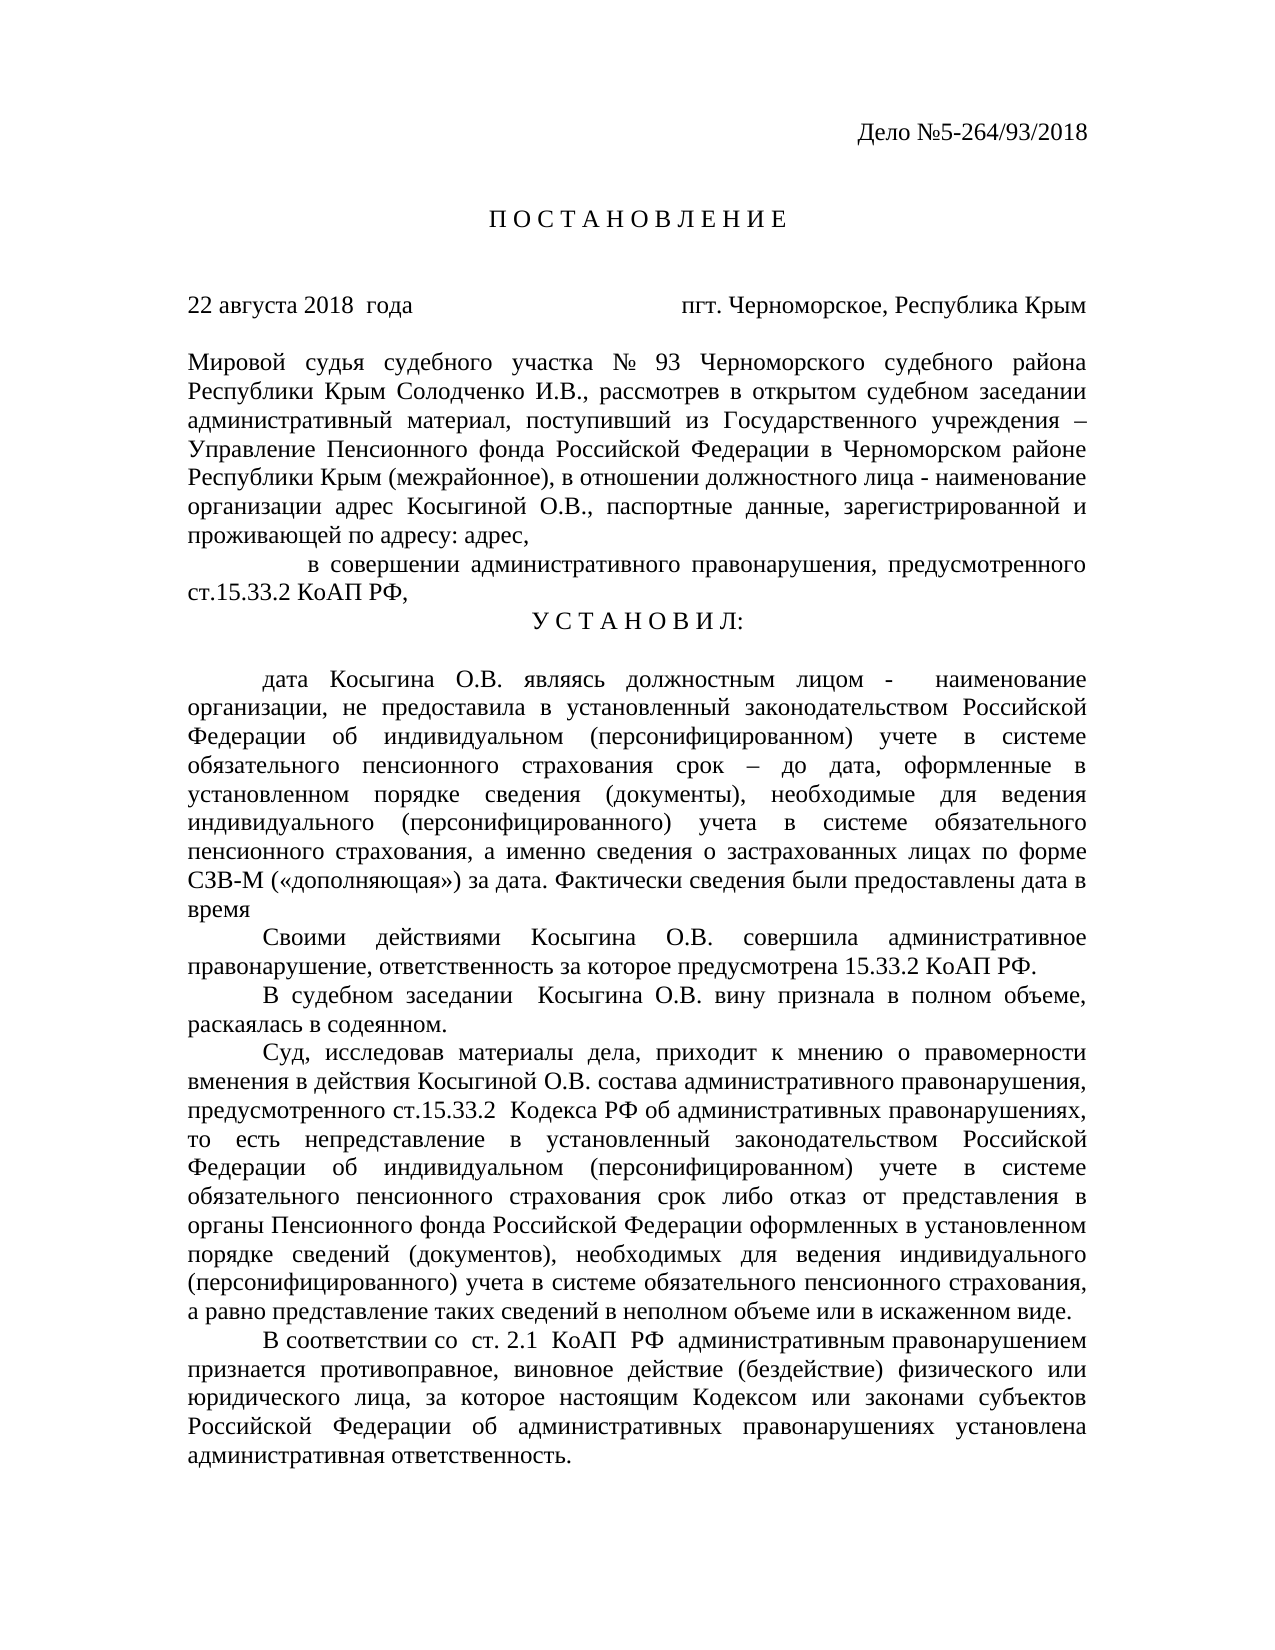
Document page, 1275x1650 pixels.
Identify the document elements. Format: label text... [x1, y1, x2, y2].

text Своими действиями Косыгина О.В. совершила административное правонарушение, ответственность за которое предусмотрена 15.33.2 КоАП РФ. [187, 922, 1087, 980]
text 22 августа 2018 года пгт. Черноморское, Республика Крым [187, 290, 1087, 319]
text В соответствии со ст. 2.1 КоАП РФ административным правонарушением признается противоправное, виновное действие (бездействие) физического или юридического лица, за которое настоящим Кодексом или законами субъектов Российской Федерации об административных правонарушениях установлена административная ответственность. [187, 1325, 1087, 1469]
text Мировой судья судебного участка № 93 Черноморского судебного района Республики Крым Солодченко И.В., рассмотрев в открытом судебном заседании административный материал, поступивший из Государственного учреждения – Управление Пенсионного фонда Российской Федерации в Черноморском районе Республики Крым (межрайонное), в отношении должностного лица - наименование организации адрес Косыгиной О.В., паспортные данные, зарегистрированной и проживающей по адресу: адрес, [187, 347, 1087, 549]
text У С Т А Н О В И Л: [187, 606, 1087, 635]
text П О С Т А Н О В Л Е Н И Е [187, 204, 1087, 232]
text Суд, исследовав материалы дела, приходит к мнению о правомерности вменения в действия Косыгиной О.В. состава административного правонарушения, предусмотренного ст.15.33.2 Кодекса РФ об административных правонарушениях, то есть непредставление в установленный законодательством Российской Федерации об индивидуальном (персонифицированном) учете в системе обязательного пенсионного страхования срок либо отказ от представления в органы Пенсионного фонда Российской Федерации оформленных в установленном порядке сведений (документов), необходимых для ведения индивидуального (персонифицированного) учета в системе обязательного пенсионного страхования, а равно представление таких сведений в неполном объеме или в искаженном виде. [187, 1037, 1087, 1325]
text В судебном заседании Косыгина О.В. вину признала в полном объеме, раскаялась в содеянном. [187, 980, 1087, 1037]
text Дело №5-264/93/2018 [187, 117, 1087, 146]
text в совершении административного правонарушения, предусмотренного ст.15.33.2 КоАП РФ, [187, 549, 1087, 606]
text дата Косыгина О.В. являясь должностным лицом - наименование организации, не предоставила в установленный законодательством Российской Федерации об индивидуальном (персонифицированном) учете в системе обязательного пенсионного страхования срок – до дата, оформленные в установленном порядке сведения (документы), необходимые для ведения индивидуального (персонифицированного) учета в системе обязательного пенсионного страхования, а именно сведения о застрахованных лицах по форме СЗВ-М («дополняющая») за дата. Фактически сведения были предоставлены дата в время [187, 664, 1087, 922]
